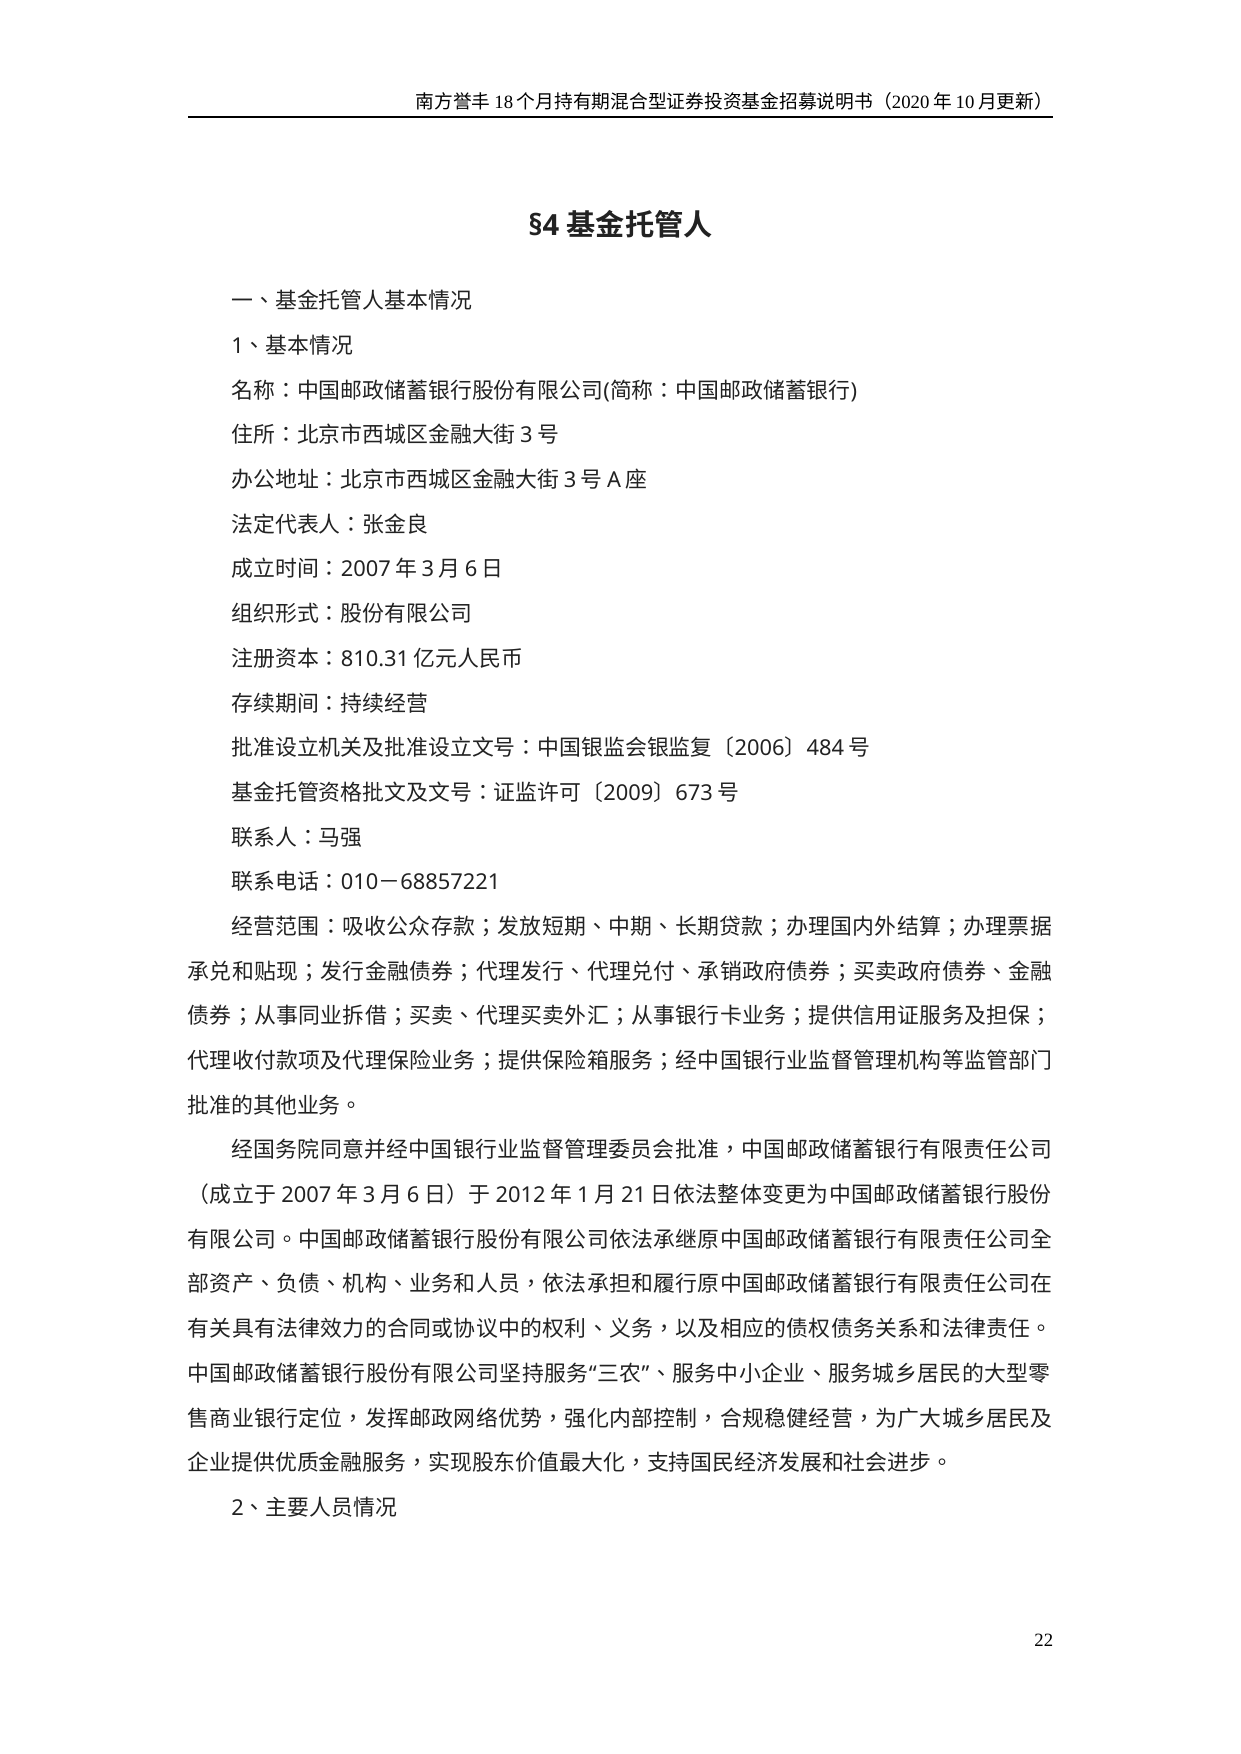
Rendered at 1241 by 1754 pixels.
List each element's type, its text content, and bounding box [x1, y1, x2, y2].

text 住所：北京市西城区金融大街3号 [187, 419, 1053, 449]
text 名称：中国邮政储蓄银行股份有限公司(简称：中国邮政储蓄银行) [187, 375, 1053, 404]
text 经营范围：吸收公众存款；发放短期、中期、长期贷款；办理国内外结算；办理票据承兑和贴现；发行金融债券；代理发行、代理兑付、承销政府债券；买卖政府债券、金融债券；从事同业拆借；买卖、代理买卖外汇；从事银行卡业务；提供信用证服务及担保；代理收付款项及代理保险业务；提供保险箱服务；经中国银行业监督管理机构等监管部门批准的其他业务。 [187, 911, 1053, 1119]
text 注册资本：810.31亿元人民币 [187, 643, 1053, 673]
text §4 基金托管人 [187, 191, 1053, 256]
text 组织形式：股份有限公司 [187, 598, 1053, 628]
text 一、基金托管人基本情况 [187, 285, 1053, 315]
text 1、基本情况 [187, 330, 1053, 360]
text 2、主要人员情况 [187, 1492, 1053, 1522]
text 批准设立机关及批准设立文号：中国银监会银监复〔2006〕484号 [187, 732, 1053, 762]
text 联系电话：010－68857221 [187, 866, 1053, 896]
text 联系人：马强 [187, 822, 1053, 851]
text 存续期间：持续经营 [187, 687, 1053, 717]
text 法定代表人：张金良 [187, 509, 1053, 538]
text 经国务院同意并经中国银行业监督管理委员会批准，中国邮政储蓄银行有限责任公司（成立于2007年3月6日）于2012年1月21日依法整体变更为中国邮政储蓄银行股份有限公司。中国邮政储蓄银行股份有限公司依法承继原中国邮政储蓄银行有限责任公司全部资产、负债、机构、业务和人员，依法承担和履行原中国邮政储蓄银行有限责任公司在有关具有法律效力的合同或协议中的权利、义务，以及相应的债权债务关系和法律责任。中国邮政储蓄银行股份有限公司坚持服务“三农”、服务中小企业、服务城乡居民的大型零售商业银行定位，发挥邮政网络优势，强化内部控制，合规稳健经营，为广大城乡居民及企业提供优质金融服务，实现股东价值最大化，支持国民经济发展和社会进步。 [187, 1134, 1053, 1477]
text 基金托管资格批文及文号：证监许可〔2009〕673号 [187, 777, 1053, 807]
text 办公地址：北京市西城区金融大街3号A座 [187, 464, 1053, 494]
text 成立时间：2007年3月6日 [187, 553, 1053, 583]
